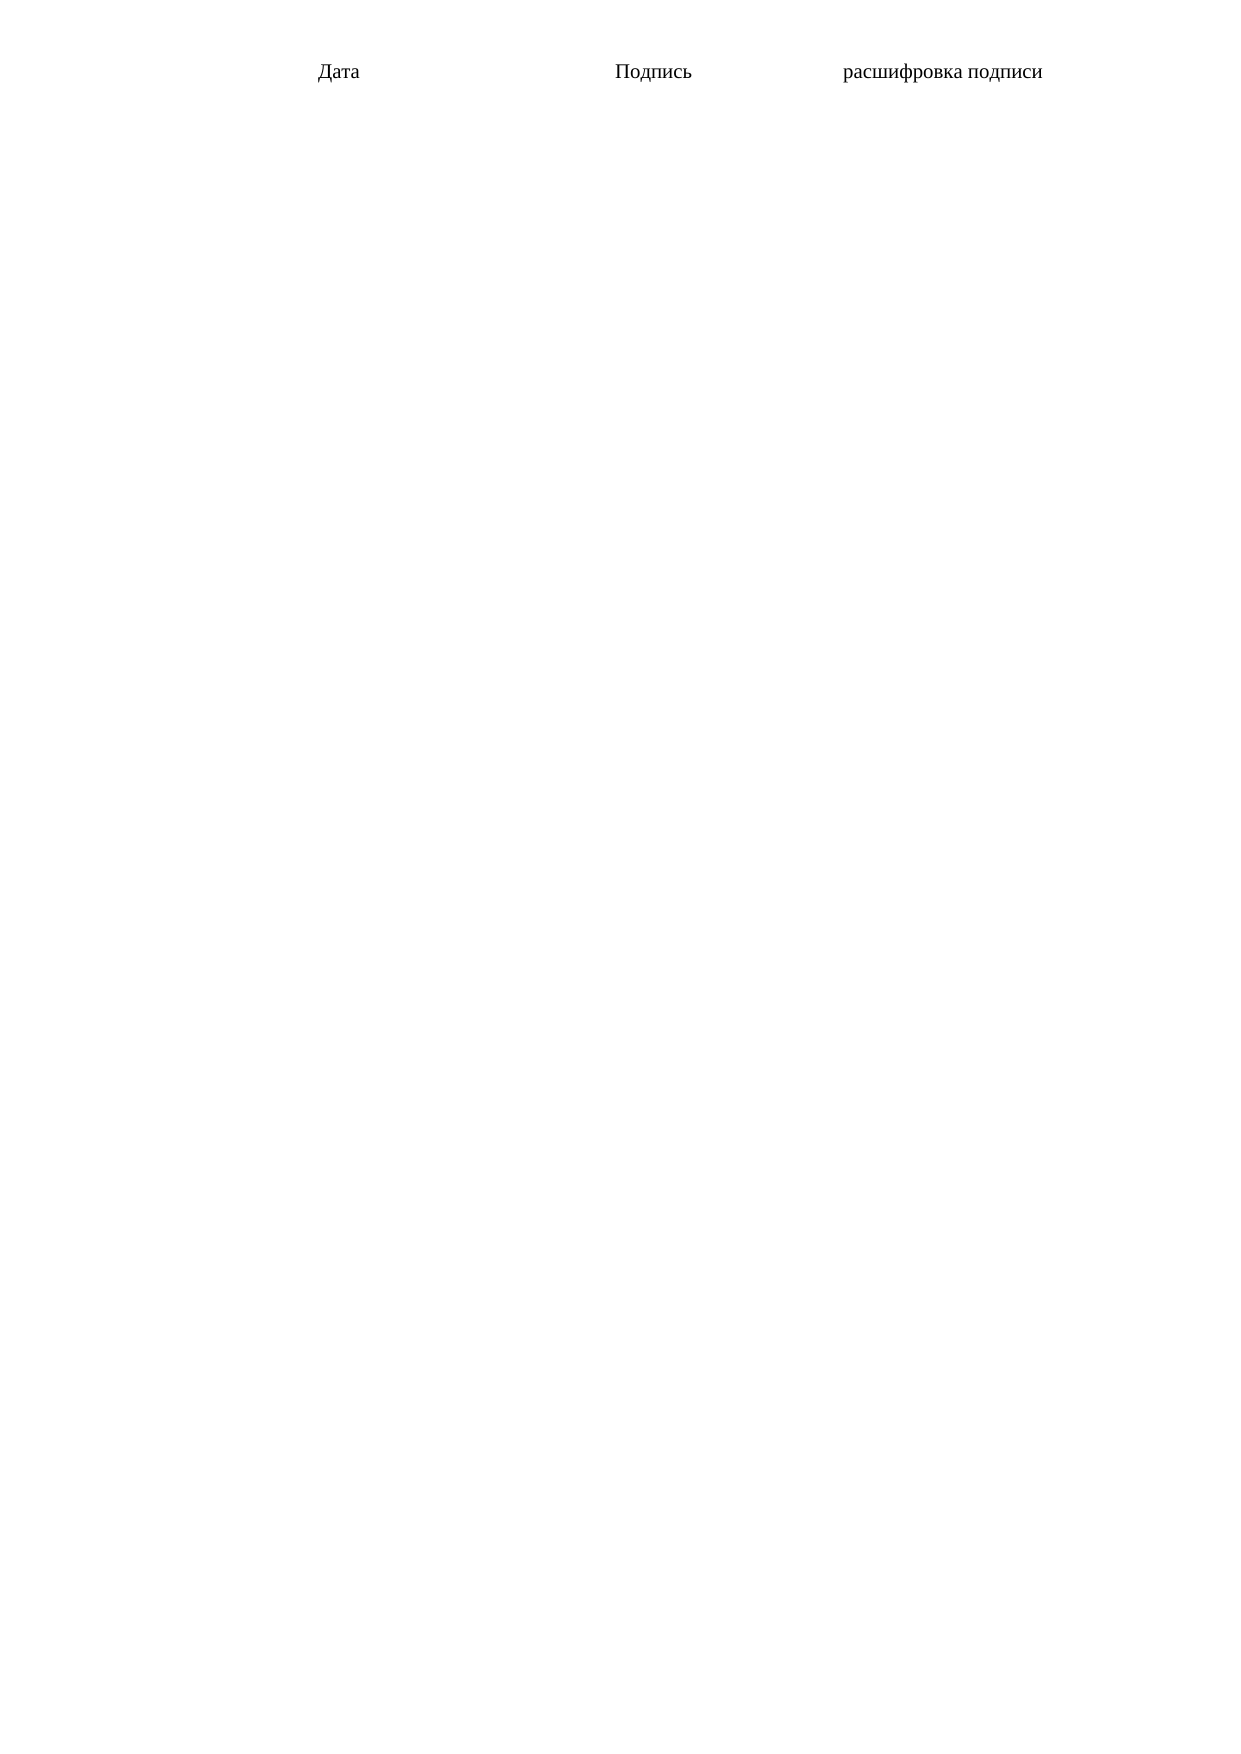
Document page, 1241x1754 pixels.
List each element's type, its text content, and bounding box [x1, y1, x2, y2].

text Дата Подпись расшифровка подписи [177, 59, 1152, 83]
